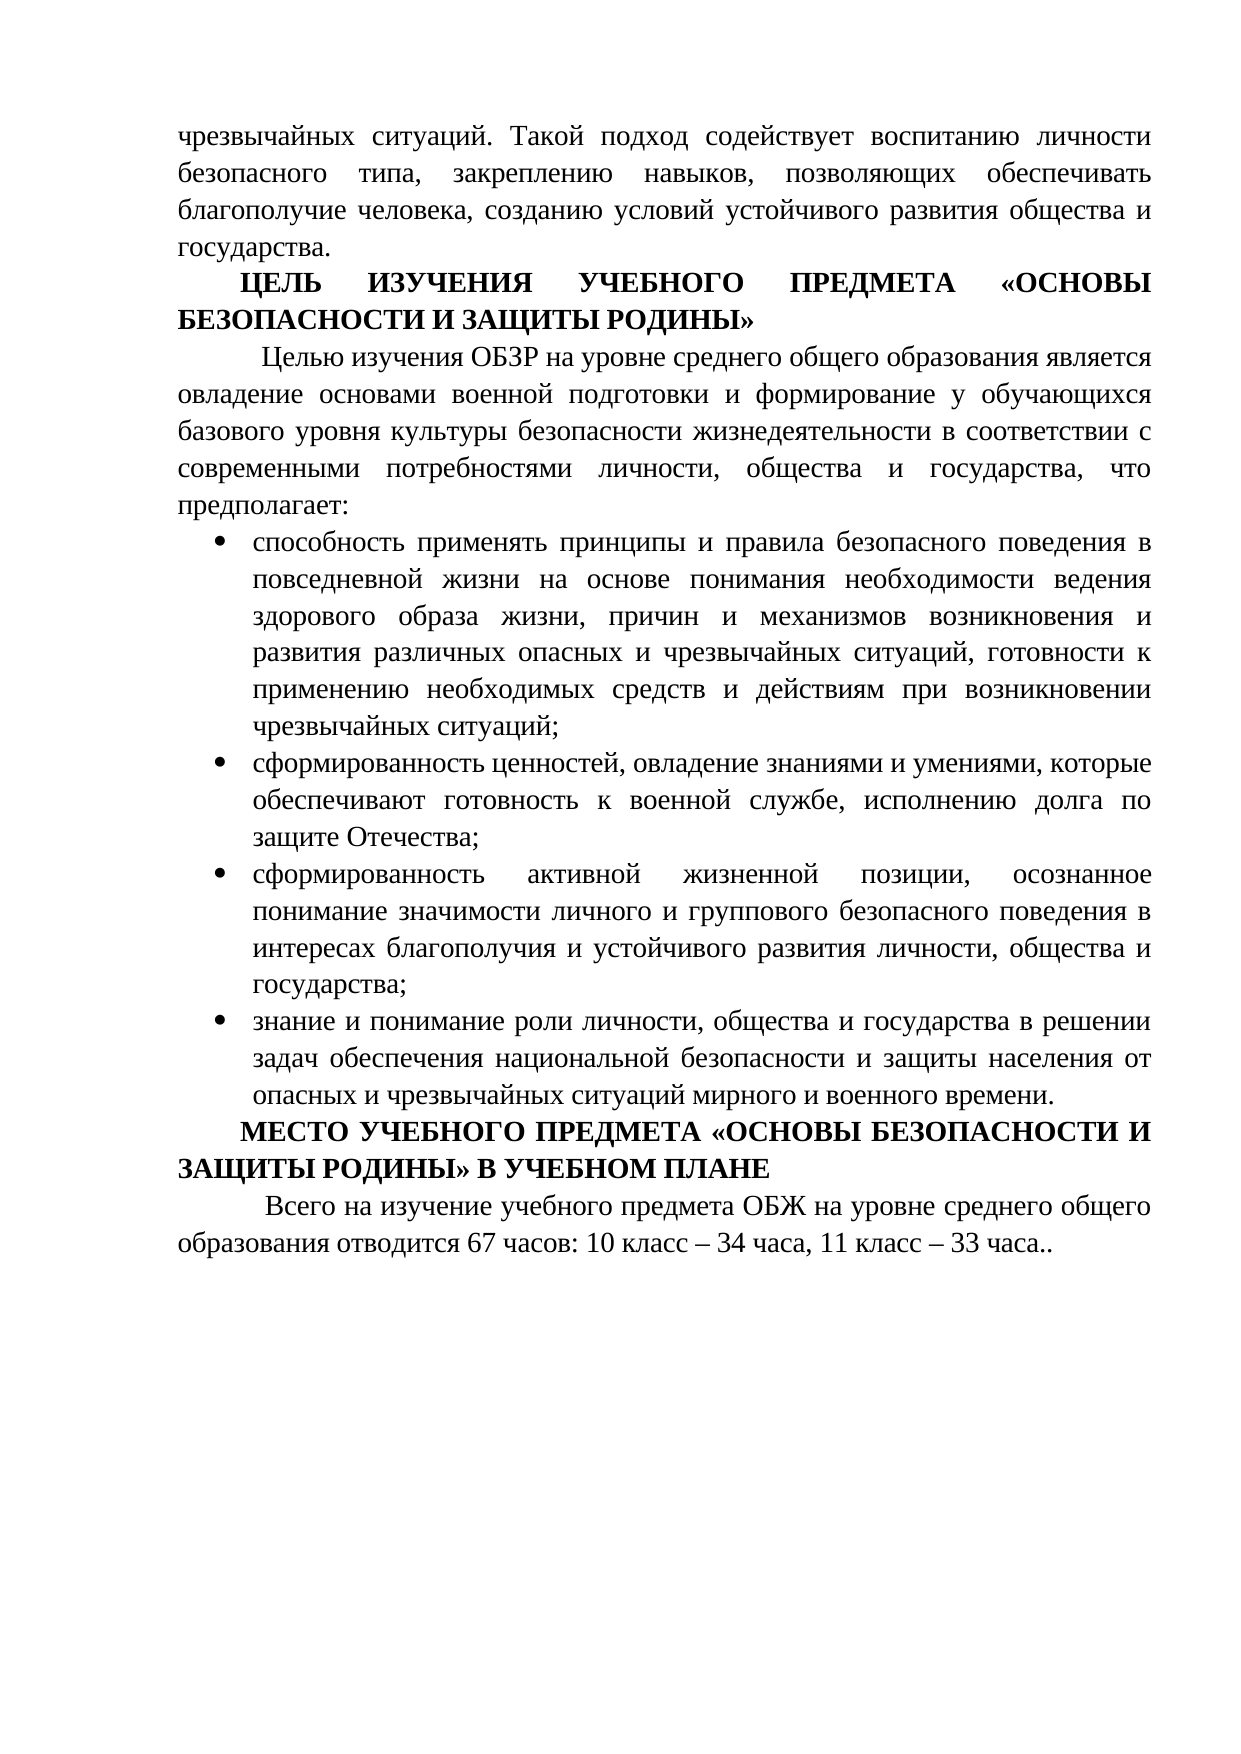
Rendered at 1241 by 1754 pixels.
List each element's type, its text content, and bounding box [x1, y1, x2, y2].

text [177, 118, 1152, 262]
list способность применять принципы и правила безопасного поведения в повседневной жизни на основе понимания необходимости ведения здорового образа жизни, причин и механизмов возникновения и развития различных опасных и чрезвычайных ситуаций, готовности к применению необходимых средств и действиям при возникновении чрезвычайных ситуаций; [215, 524, 1152, 742]
text Целью изучения ОБЗР на уровне среднего общего образования является овладение основами военной подготовки и формирование у обучающихся базового уровня культуры безопасности жизнедеятельности в соответствии с современными потребностями личности, общества и государства, что предполагает: [177, 339, 1152, 520]
text МЕСТО УЧЕБНОГО ПРЕДМЕТА «ОСНОВЫ БЕЗОПАСНОСТИ И ЗАЩИТЫ РОДИНЫ» В УЧЕБНОМ ПЛАНЕ [177, 1114, 1152, 1184]
list сформированность активной жизненной позиции, осознанное понимание значимости личного и группового безопасного поведения в интересах благополучия и устойчивого развития личности, общества и государства; [215, 856, 1152, 1000]
list сформированность ценностей, овладение знаниями и умениями, которые обеспечивают готовность к военной службе, исполнению долга по защите Отечества; [215, 745, 1152, 852]
list знание и понимание роли личности, общества и государства в решении задач обеспечения национальной безопасности и защиты населения от опасных и чрезвычайных ситуаций мирного и военного времени. [215, 1003, 1152, 1111]
text Всего на изучение учебного предмета ОБЖ на уровне среднего общего образования отводится 67 часов: 10 класс – 34 часа, 11 класс – 33 часа.. [177, 1188, 1152, 1258]
text ЦЕЛЬ ИЗУЧЕНИЯ УЧЕБНОГО ПРЕДМЕТА «ОСНОВЫ БЕЗОПАСНОСТИ И ЗАЩИТЫ РОДИНЫ» [177, 266, 1152, 336]
